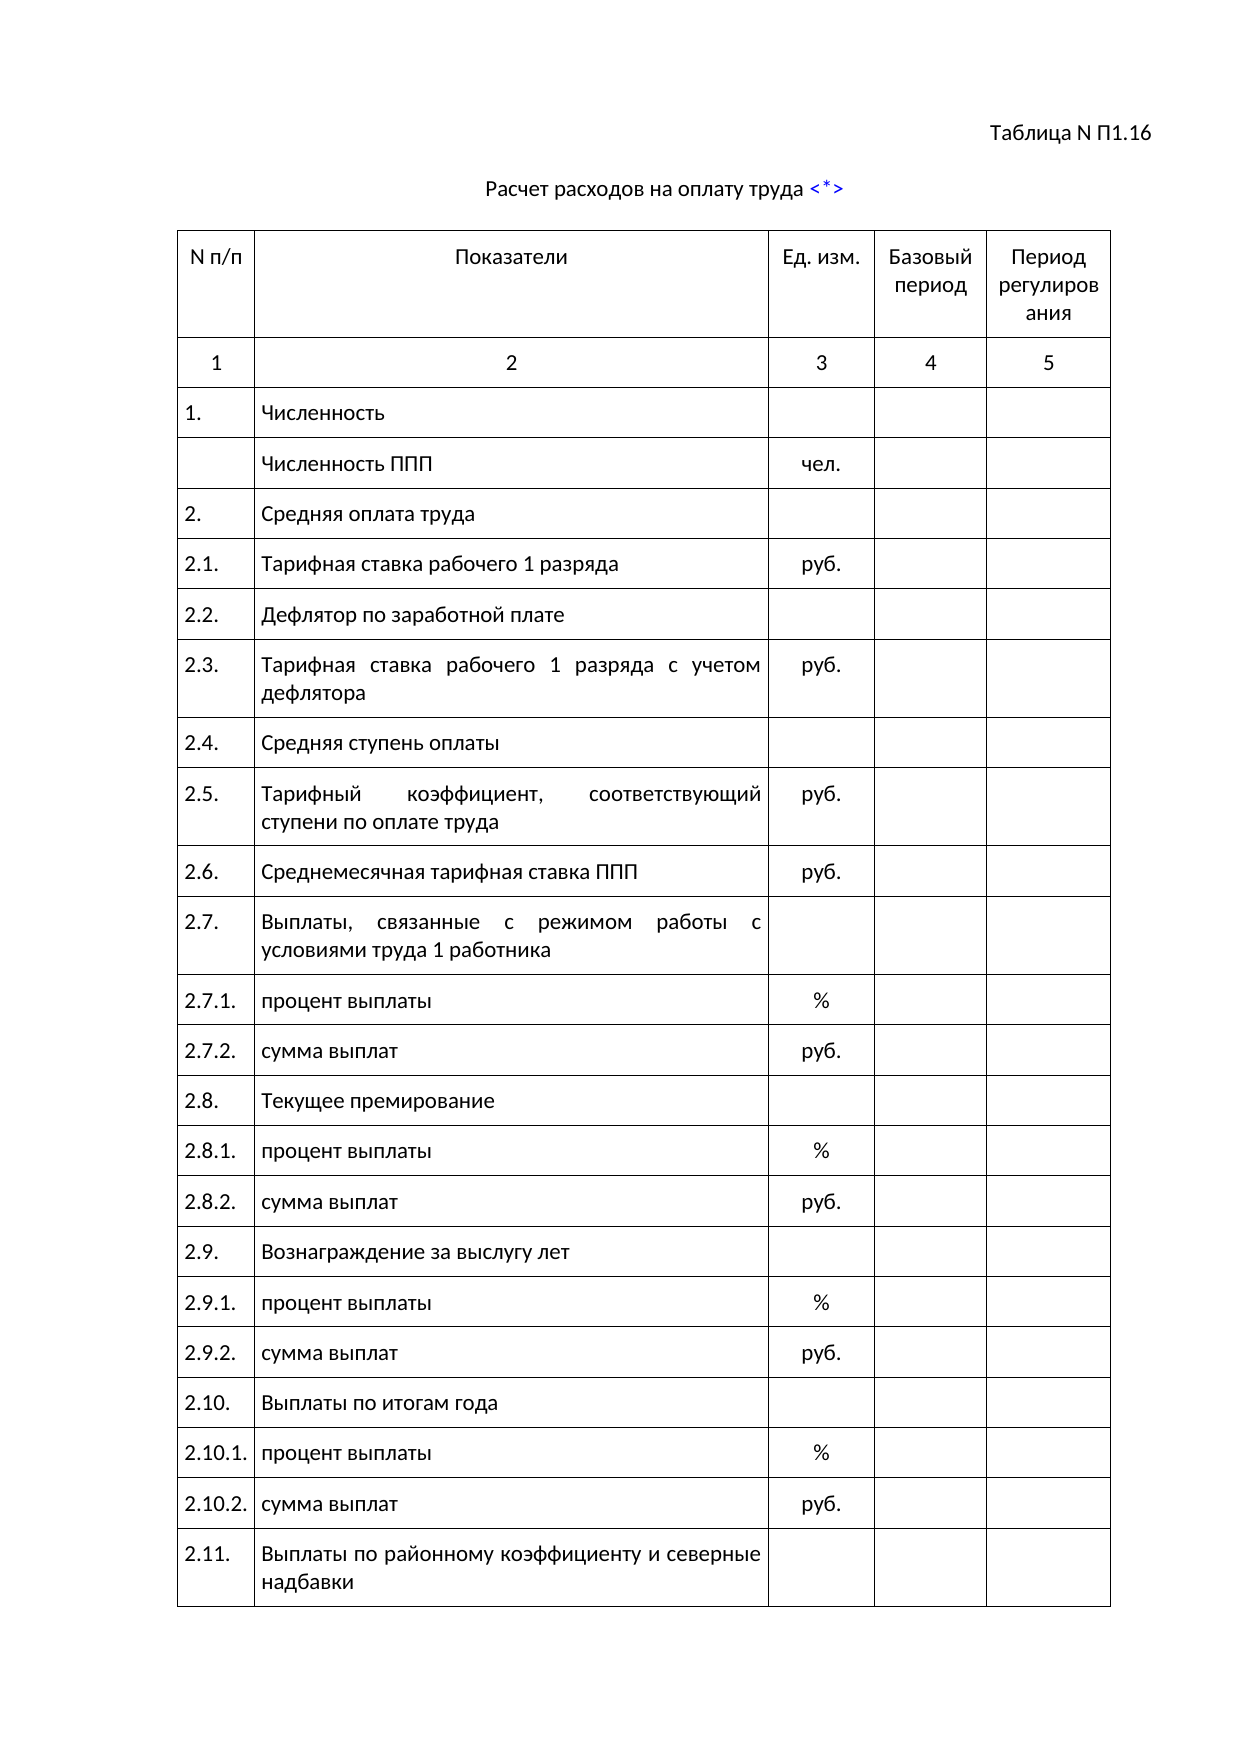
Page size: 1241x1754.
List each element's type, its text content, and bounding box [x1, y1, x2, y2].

table_cell % [769, 1277, 874, 1326]
table_cell [987, 1478, 1110, 1527]
table_cell Выплаты, связанные с режимом работы с условиями труда 1 работника [255, 897, 768, 974]
table_cell 2 [255, 338, 768, 387]
table_cell [987, 975, 1110, 1024]
table_cell процент выплаты [255, 1126, 768, 1175]
table_cell [987, 1176, 1110, 1226]
table_cell [987, 1227, 1110, 1276]
table_cell 2.3. [178, 640, 254, 717]
table_header Базовый период [875, 231, 986, 337]
table_cell [987, 1126, 1110, 1175]
table_header Показатели [255, 231, 768, 337]
table_cell [875, 388, 986, 437]
table_cell руб. [769, 846, 874, 896]
table_cell [987, 1428, 1110, 1477]
table_cell Текущее премирование [255, 1076, 768, 1125]
table_cell [875, 640, 986, 717]
table_cell сумма выплат [255, 1025, 768, 1075]
table_cell [987, 1277, 1110, 1326]
table_cell процент выплаты [255, 1277, 768, 1326]
table_cell 3 [769, 338, 874, 387]
table_cell [875, 1327, 986, 1377]
table_cell [875, 589, 986, 638]
table_cell % [769, 1428, 874, 1477]
table_cell сумма выплат [255, 1327, 768, 1377]
table_cell [987, 489, 1110, 538]
table_cell [875, 718, 986, 767]
table_cell 2.7. [178, 897, 254, 974]
table_cell 2.4. [178, 718, 254, 767]
table_cell 2.7.1. [178, 975, 254, 1024]
table_header Период регулирования [987, 231, 1110, 337]
table_cell [987, 388, 1110, 437]
table_cell Среднемесячная тарифная ставка ППП [255, 846, 768, 896]
table_cell 2.10.2. [178, 1478, 254, 1527]
table_cell [769, 1076, 874, 1125]
table_cell [875, 489, 986, 538]
table_cell Численность ППП [255, 438, 768, 487]
table_cell [769, 489, 874, 538]
table_cell процент выплаты [255, 1428, 768, 1477]
table_cell 1 [178, 338, 254, 387]
table_cell [987, 1327, 1110, 1377]
table_cell 2.2. [178, 589, 254, 638]
table_cell [875, 897, 986, 974]
table_cell руб. [769, 1478, 874, 1527]
table_header Ед. изм. [769, 231, 874, 337]
table_cell 2.5. [178, 768, 254, 845]
table_cell 2.10. [178, 1378, 254, 1427]
table_cell 2.8.2. [178, 1176, 254, 1226]
table_cell 2.11. [178, 1529, 254, 1606]
table_cell 2.9.2. [178, 1327, 254, 1377]
table_cell [178, 438, 254, 487]
text Таблица N П1.16 [177, 118, 1152, 146]
table_cell 2.8. [178, 1076, 254, 1125]
table_cell процент выплаты [255, 975, 768, 1024]
table_cell чел. [769, 438, 874, 487]
table_cell [875, 846, 986, 896]
table_cell % [769, 1126, 874, 1175]
table_cell [875, 1025, 986, 1075]
table_cell [769, 388, 874, 437]
table_cell 2.9. [178, 1227, 254, 1276]
table_cell [875, 1176, 986, 1226]
table_cell руб. [769, 1176, 874, 1226]
table_cell [987, 1378, 1110, 1427]
table_cell [987, 897, 1110, 974]
table_cell сумма выплат [255, 1176, 768, 1226]
table_cell руб. [769, 539, 874, 588]
table_cell руб. [769, 1327, 874, 1377]
table_cell Численность [255, 388, 768, 437]
table_cell [987, 438, 1110, 487]
table_cell 5 [987, 338, 1110, 387]
table_cell Дефлятор по заработной плате [255, 589, 768, 638]
table_cell [875, 1529, 986, 1606]
table_cell Средняя оплата труда [255, 489, 768, 538]
table_cell [875, 1378, 986, 1427]
table_cell 4 [875, 338, 986, 387]
table_cell сумма выплат [255, 1478, 768, 1527]
table_cell руб. [769, 1025, 874, 1075]
table_cell руб. [769, 640, 874, 717]
table_cell Средняя ступень оплаты [255, 718, 768, 767]
table_cell 2.9.1. [178, 1277, 254, 1326]
table_cell 2.1. [178, 539, 254, 588]
table_cell [769, 1227, 874, 1276]
table_cell [875, 768, 986, 845]
table_cell руб. [769, 768, 874, 845]
table_cell 2.8.1. [178, 1126, 254, 1175]
table_cell [875, 975, 986, 1024]
table_cell Тарифный коэффициент, соответствующий ступени по оплате труда [255, 768, 768, 845]
table_cell [875, 1478, 986, 1527]
table_cell [987, 768, 1110, 845]
table_cell [769, 589, 874, 638]
table_cell 2. [178, 489, 254, 538]
table_cell [769, 897, 874, 974]
table_cell % [769, 975, 874, 1024]
table_cell 2.7.2. [178, 1025, 254, 1075]
table_cell Тарифная ставка рабочего 1 разряда [255, 539, 768, 588]
table_cell [769, 1378, 874, 1427]
table_cell [987, 1025, 1110, 1075]
table_cell Выплаты по итогам года [255, 1378, 768, 1427]
table_cell [987, 846, 1110, 896]
table_cell Выплаты по районному коэффициенту и северные надбавки [255, 1529, 768, 1606]
table_cell [875, 1428, 986, 1477]
table_cell [769, 718, 874, 767]
table_cell 2.10.1. [178, 1428, 254, 1477]
table_cell [769, 1529, 874, 1606]
table_cell [875, 438, 986, 487]
table_cell [987, 589, 1110, 638]
text Расчет расходов на оплату труда <*> [177, 174, 1152, 202]
table_cell [875, 1126, 986, 1175]
table_cell [987, 1076, 1110, 1125]
table_cell [875, 1076, 986, 1125]
table_header N п/п [178, 231, 254, 337]
table_cell 2.6. [178, 846, 254, 896]
table_cell [875, 539, 986, 588]
table_cell [875, 1227, 986, 1276]
table_cell 1. [178, 388, 254, 437]
table_cell [987, 1529, 1110, 1606]
table_cell [875, 1277, 986, 1326]
table_cell [987, 539, 1110, 588]
table_cell [987, 718, 1110, 767]
table_cell Тарифная ставка рабочего 1 разряда с учетом дефлятора [255, 640, 768, 717]
table_cell Вознаграждение за выслугу лет [255, 1227, 768, 1276]
table_cell [987, 640, 1110, 717]
